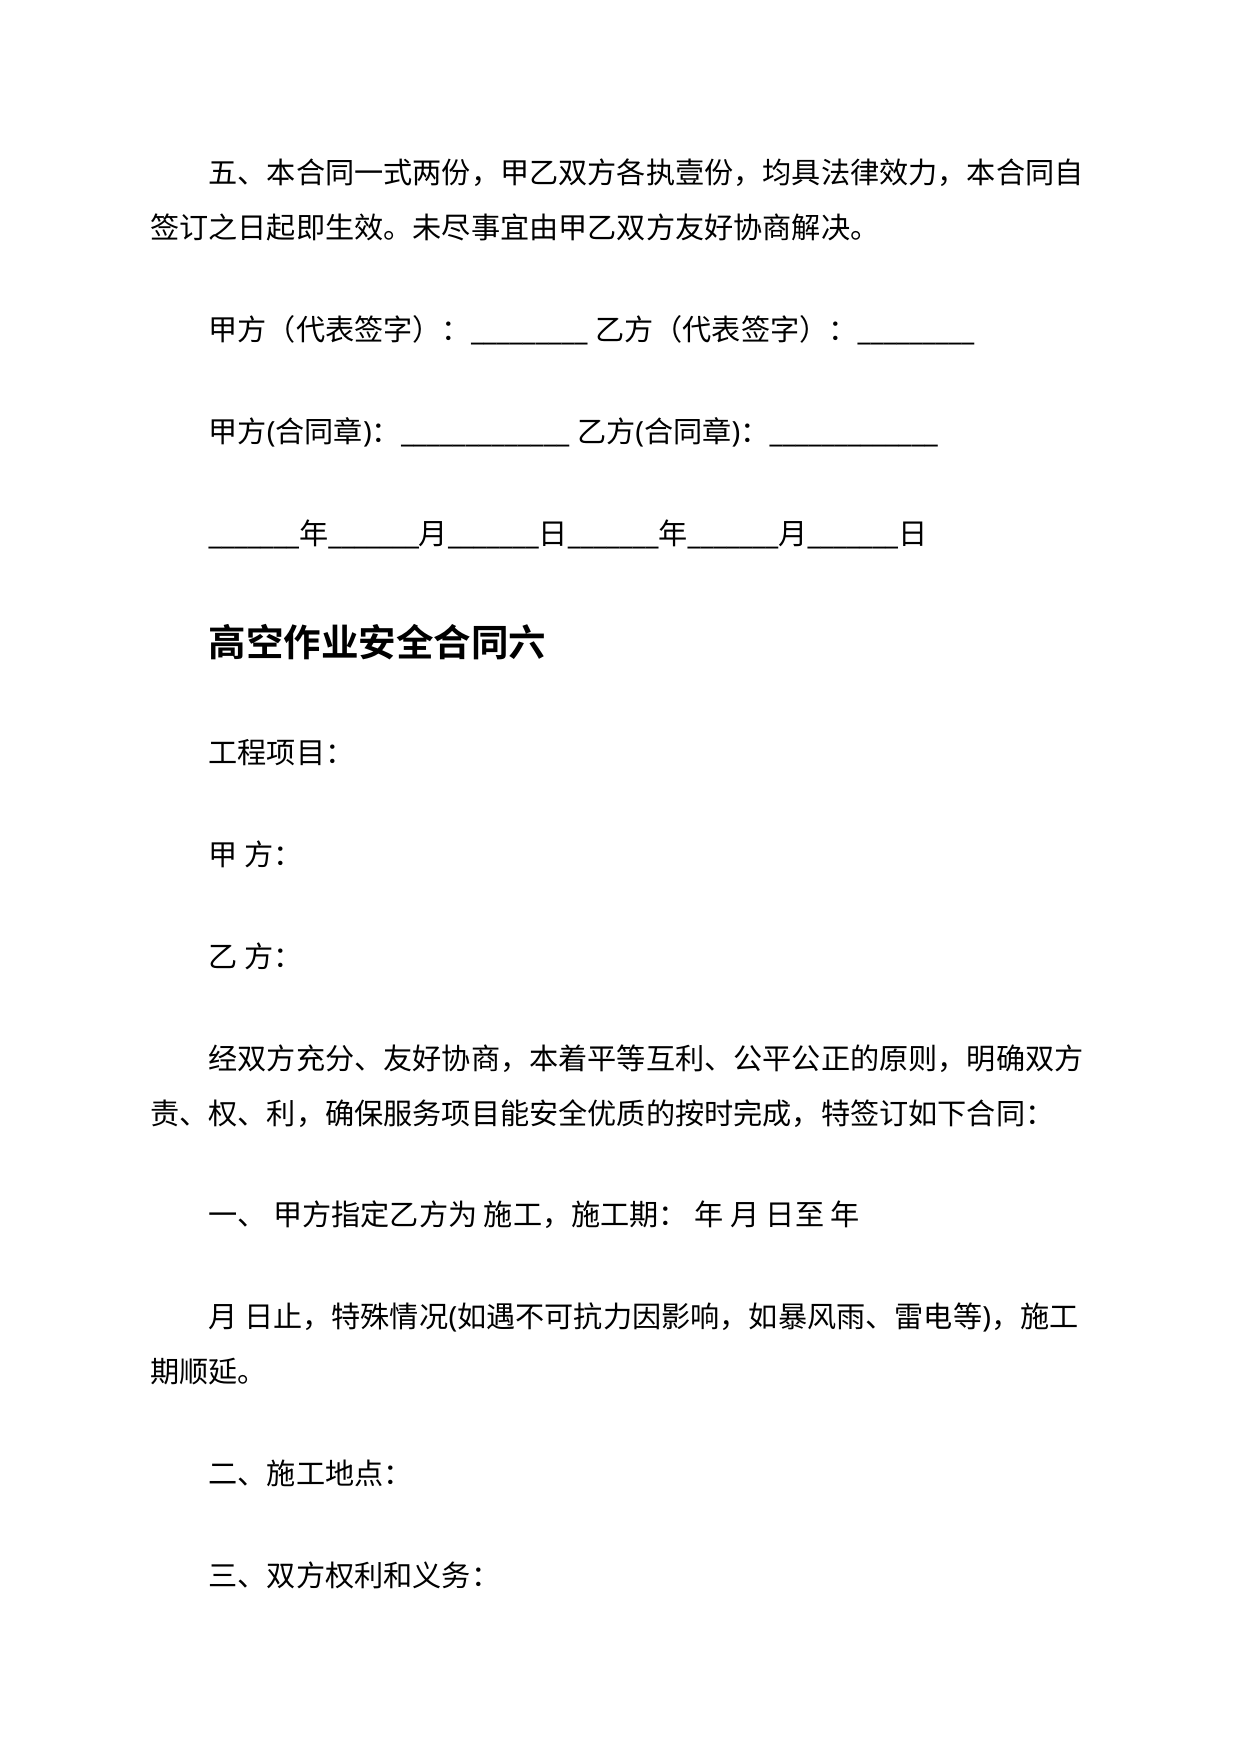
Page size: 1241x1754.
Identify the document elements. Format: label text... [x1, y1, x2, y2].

text 甲方(合同章)：_____________ 乙方(合同章)：_____________ [150, 409, 1090, 451]
text 甲 方： [150, 832, 1090, 874]
text 高空作业安全合同六 [150, 613, 1090, 667]
text 工程项目： [150, 730, 1090, 772]
text _______年_______月_______日_______年_______月_______日 [150, 511, 1090, 553]
text 一、 甲方指定乙方为 施工，施工期： 年 月 日至 年 [150, 1192, 1090, 1234]
text 乙 方： [150, 933, 1090, 976]
text 甲方（代表签字）：_________ 乙方（代表签字）：_________ [150, 307, 1090, 349]
text 五、本合同一式两份，甲乙双方各执壹份，均具法律效力，本合同自签订之日起即生效。未尽事宜由甲乙双方友好协商解决。 [150, 150, 1090, 247]
text 经双方充分、友好协商，本着平等互利、公平公正的原则，明确双方责、权、利，确保服务项目能安全优质的按时完成，特签订如下合同： [150, 1035, 1090, 1132]
text 三、双方权利和义务： [150, 1552, 1090, 1594]
text 二、施工地点： [150, 1451, 1090, 1493]
text 月 日止，特殊情况(如遇不可抗力因影响，如暴风雨、雷电等)，施工期顺延。 [150, 1294, 1090, 1391]
